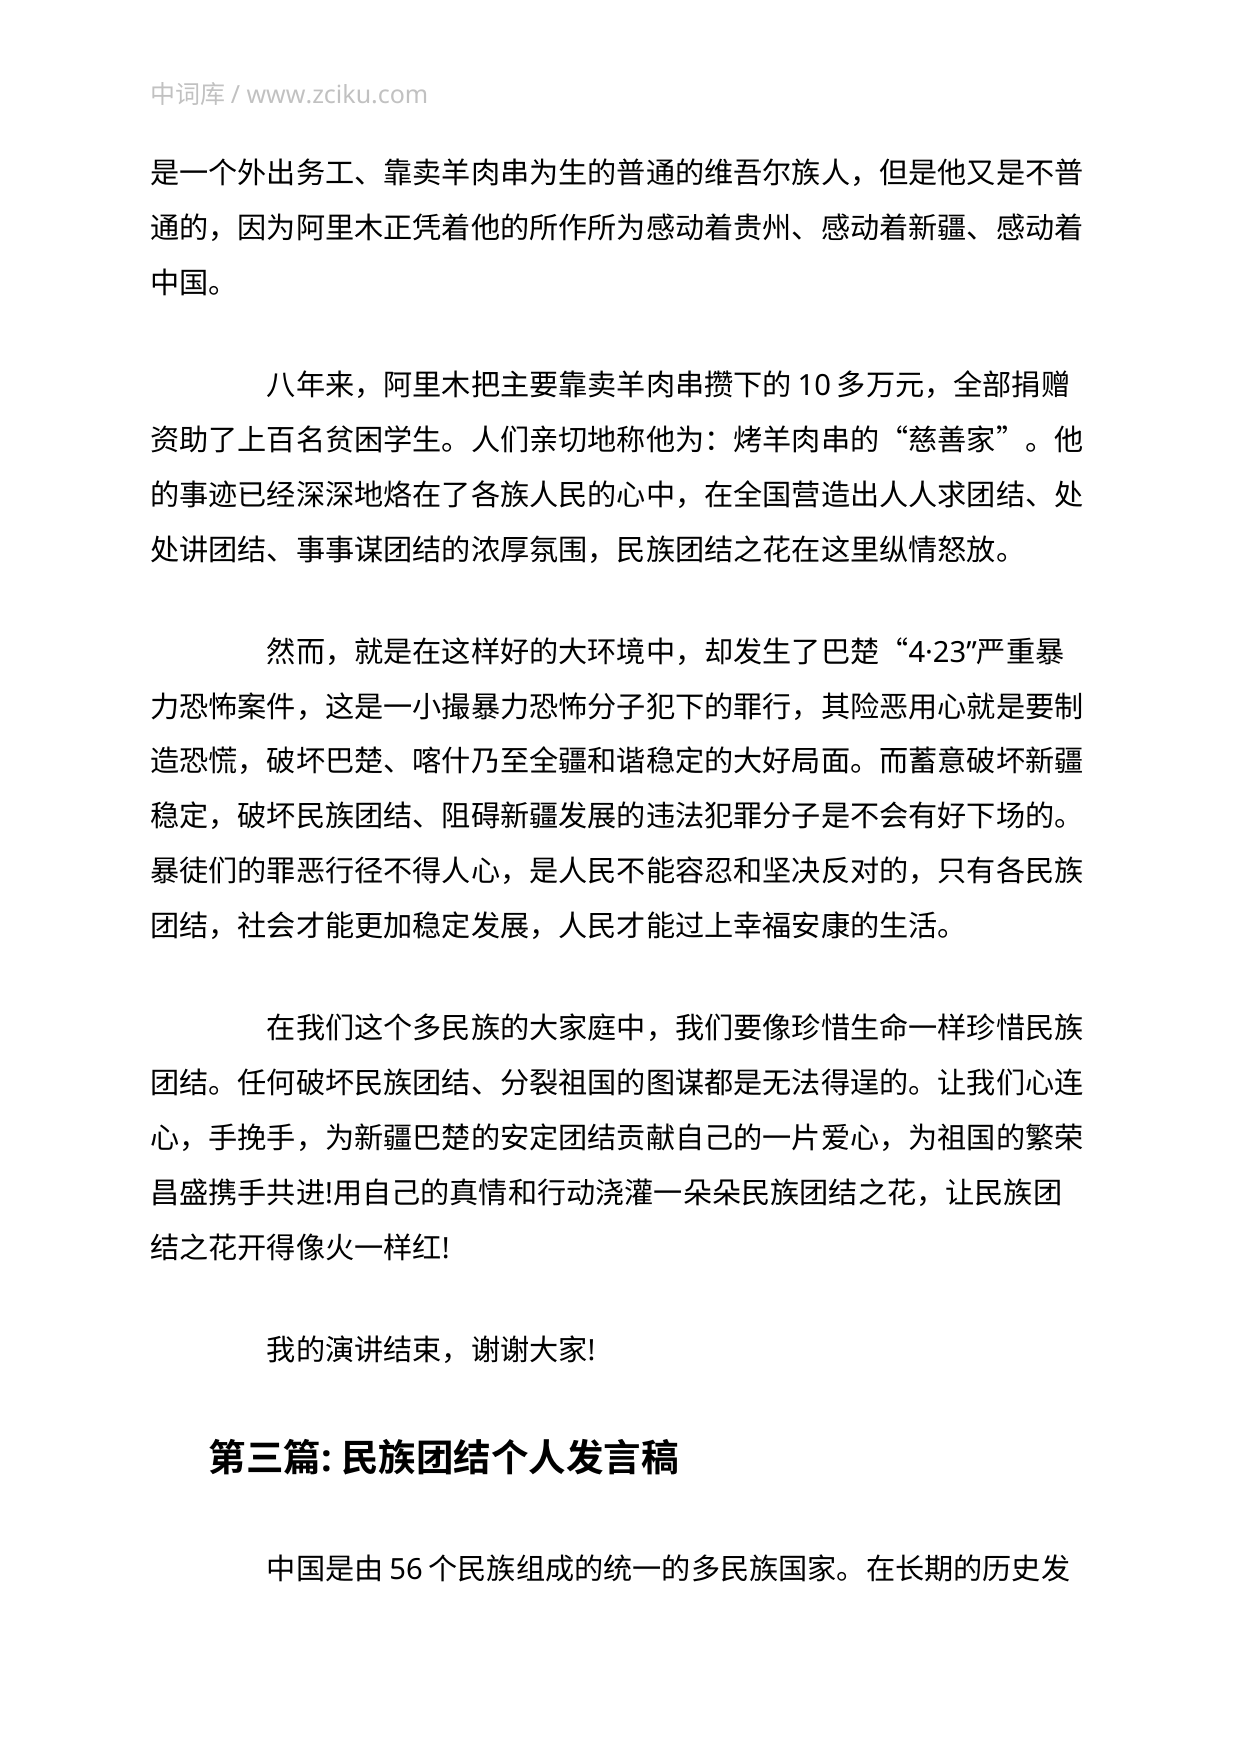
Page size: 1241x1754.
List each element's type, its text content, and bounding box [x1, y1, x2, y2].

text 在我们这个多民族的大家庭中，我们要像珍惜生命一样珍惜民族团结。任何破坏民族团结、分裂祖国的图谋都是无法得逞的。让我们心连心，手挽手，为新疆巴楚的安定团结贡献自己的一片爱心，为祖国的繁荣昌盛携手共进!用自己的真情和行动浇灌一朵朵民族团结之花，让民族团结之花开得像火一样红! [150, 1004, 1090, 1267]
text 然而，就是在这样好的大环境中，却发生了巴楚“4·23”严重暴力恐怖案件，这是一小撮暴力恐怖分子犯下的罪行，其险恶用心就是要制造恐慌，破坏巴楚、喀什乃至全疆和谐稳定的大好局面。而蓄意破坏新疆稳定，破坏民族团结、阻碍新疆发展的违法犯罪分子是不会有好下场的。暴徒们的罪恶行径不得人心，是人民不能容忍和坚决反对的，只有各民族团结，社会才能更加稳定发展，人民才能过上幸福安康的生活。 [150, 628, 1090, 945]
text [150, 150, 1090, 302]
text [150, 1546, 1090, 1588]
text 我的演讲结束，谢谢大家! [150, 1326, 1090, 1368]
text 第三篇: 民族团结个人发言稿 [150, 1428, 1090, 1483]
text 八年来，阿里木把主要靠卖羊肉串攒下的10多万元，全部捐赠资助了上百名贫困学生。人们亲切地称他为：烤羊肉串的“慈善家”。他的事迹已经深深地烙在了各族人民的心中，在全国营造出人人求团结、处处讲团结、事事谋团结的浓厚氛围，民族团结之花在这里纵情怒放。 [150, 362, 1090, 569]
